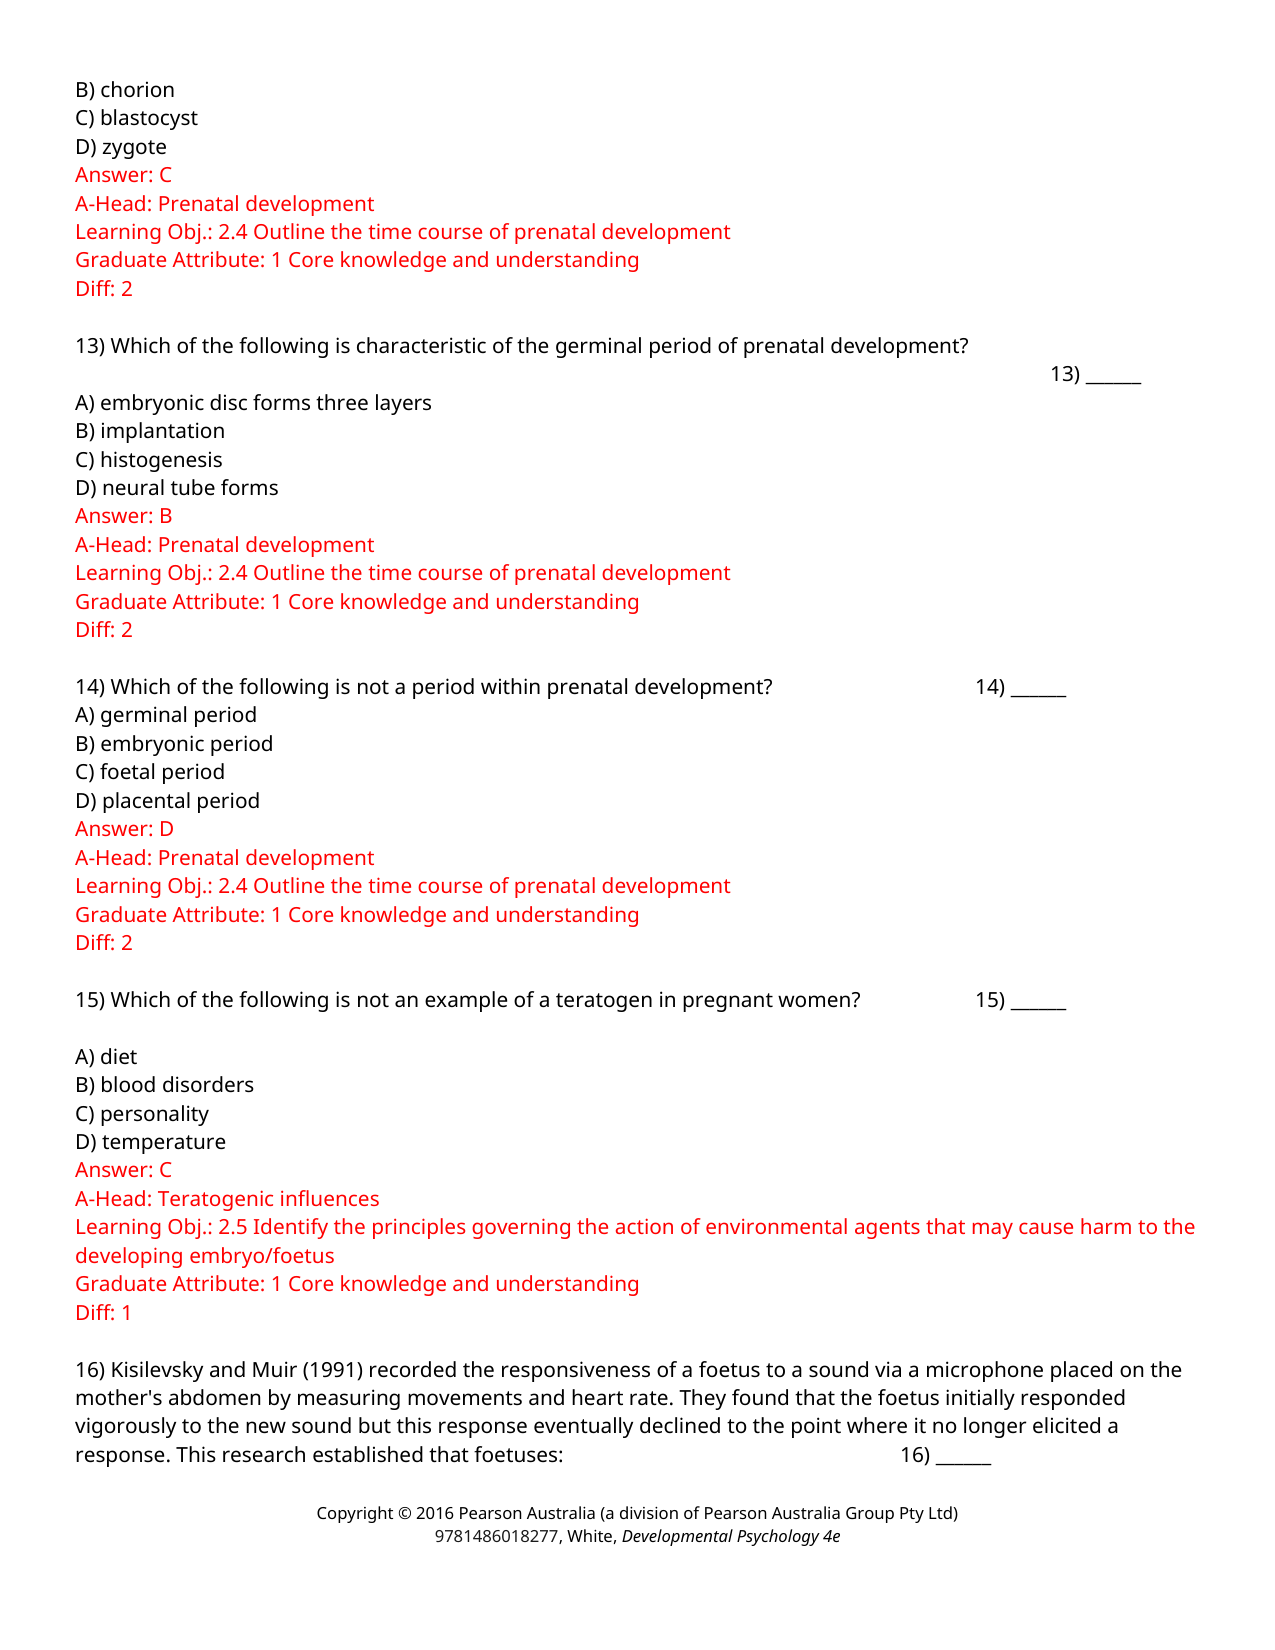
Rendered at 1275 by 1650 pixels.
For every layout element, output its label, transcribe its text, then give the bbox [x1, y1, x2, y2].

text A-Head: Prenatal development [75, 530, 1200, 558]
text A) germinal period [75, 701, 1200, 729]
text D) placental period [75, 786, 1200, 814]
text Diff: 2 [75, 615, 1200, 644]
text C) blastocyst [75, 103, 1200, 132]
text 13) ______ [975, 359, 1200, 388]
text B) embryonic period [75, 729, 1200, 757]
text B) blood disorders [75, 1070, 1200, 1099]
text A-Head: Prenatal development [75, 843, 1200, 871]
text Answer: C [75, 1156, 1200, 1184]
text Graduate Attribute: 1 Core knowledge and understanding [75, 246, 1200, 274]
text Answer: B [75, 502, 1200, 530]
text Learning Obj.: 2.4 Outline the time course of prenatal development [75, 217, 1200, 246]
text Diff: 1 [75, 1298, 1200, 1326]
text B) implantation [75, 416, 1200, 445]
text A-Head: Teratogenic influences [75, 1184, 1200, 1212]
text Answer: C [75, 160, 1200, 189]
text C) personality [75, 1099, 1200, 1127]
text B) chorion [75, 75, 1200, 103]
text D) neural tube forms [75, 473, 1200, 502]
text A) diet [75, 1042, 1200, 1070]
text A) embryonic disc forms three layers [75, 388, 1200, 416]
text A-Head: Prenatal development [75, 189, 1200, 217]
text Learning Obj.: 2.5 Identify the principles governing the action of environmental agents that may cause harm to the developing embryo/foetus [75, 1212, 1200, 1269]
text 14) Which of the following is not a period within prenatal development? 14) ______ [75, 672, 1200, 701]
text C) foetal period [75, 757, 1200, 786]
text Graduate Attribute: 1 Core knowledge and understanding [75, 587, 1200, 615]
text D) temperature [75, 1127, 1200, 1156]
text Diff: 2 [75, 274, 1200, 302]
text 16) Kisilevsky and Muir (1991) recorded the responsiveness of a foetus to a sound via a microphone placed on the mother's abdomen by measuring movements and heart rate. They found that the foetus initially responded vigorously to the new sound but this response eventually declined to the point where it no longer elicited a response. This research established that foetuses: 16) ______ [75, 1355, 1200, 1468]
text Graduate Attribute: 1 Core knowledge and understanding [75, 900, 1200, 928]
text C) histogenesis [75, 445, 1200, 473]
text 15) Which of the following is not an example of a teratogen in pregnant women? 15) ______ [75, 985, 1200, 1013]
text Learning Obj.: 2.4 Outline the time course of prenatal development [75, 871, 1200, 900]
text Learning Obj.: 2.4 Outline the time course of prenatal development [75, 558, 1200, 587]
text Answer: D [75, 814, 1200, 843]
text Graduate Attribute: 1 Core knowledge and understanding [75, 1269, 1200, 1298]
text Diff: 2 [75, 928, 1200, 957]
text D) zygote [75, 132, 1200, 160]
text 13) Which of the following is characteristic of the germinal period of prenatal development? [75, 331, 1200, 359]
